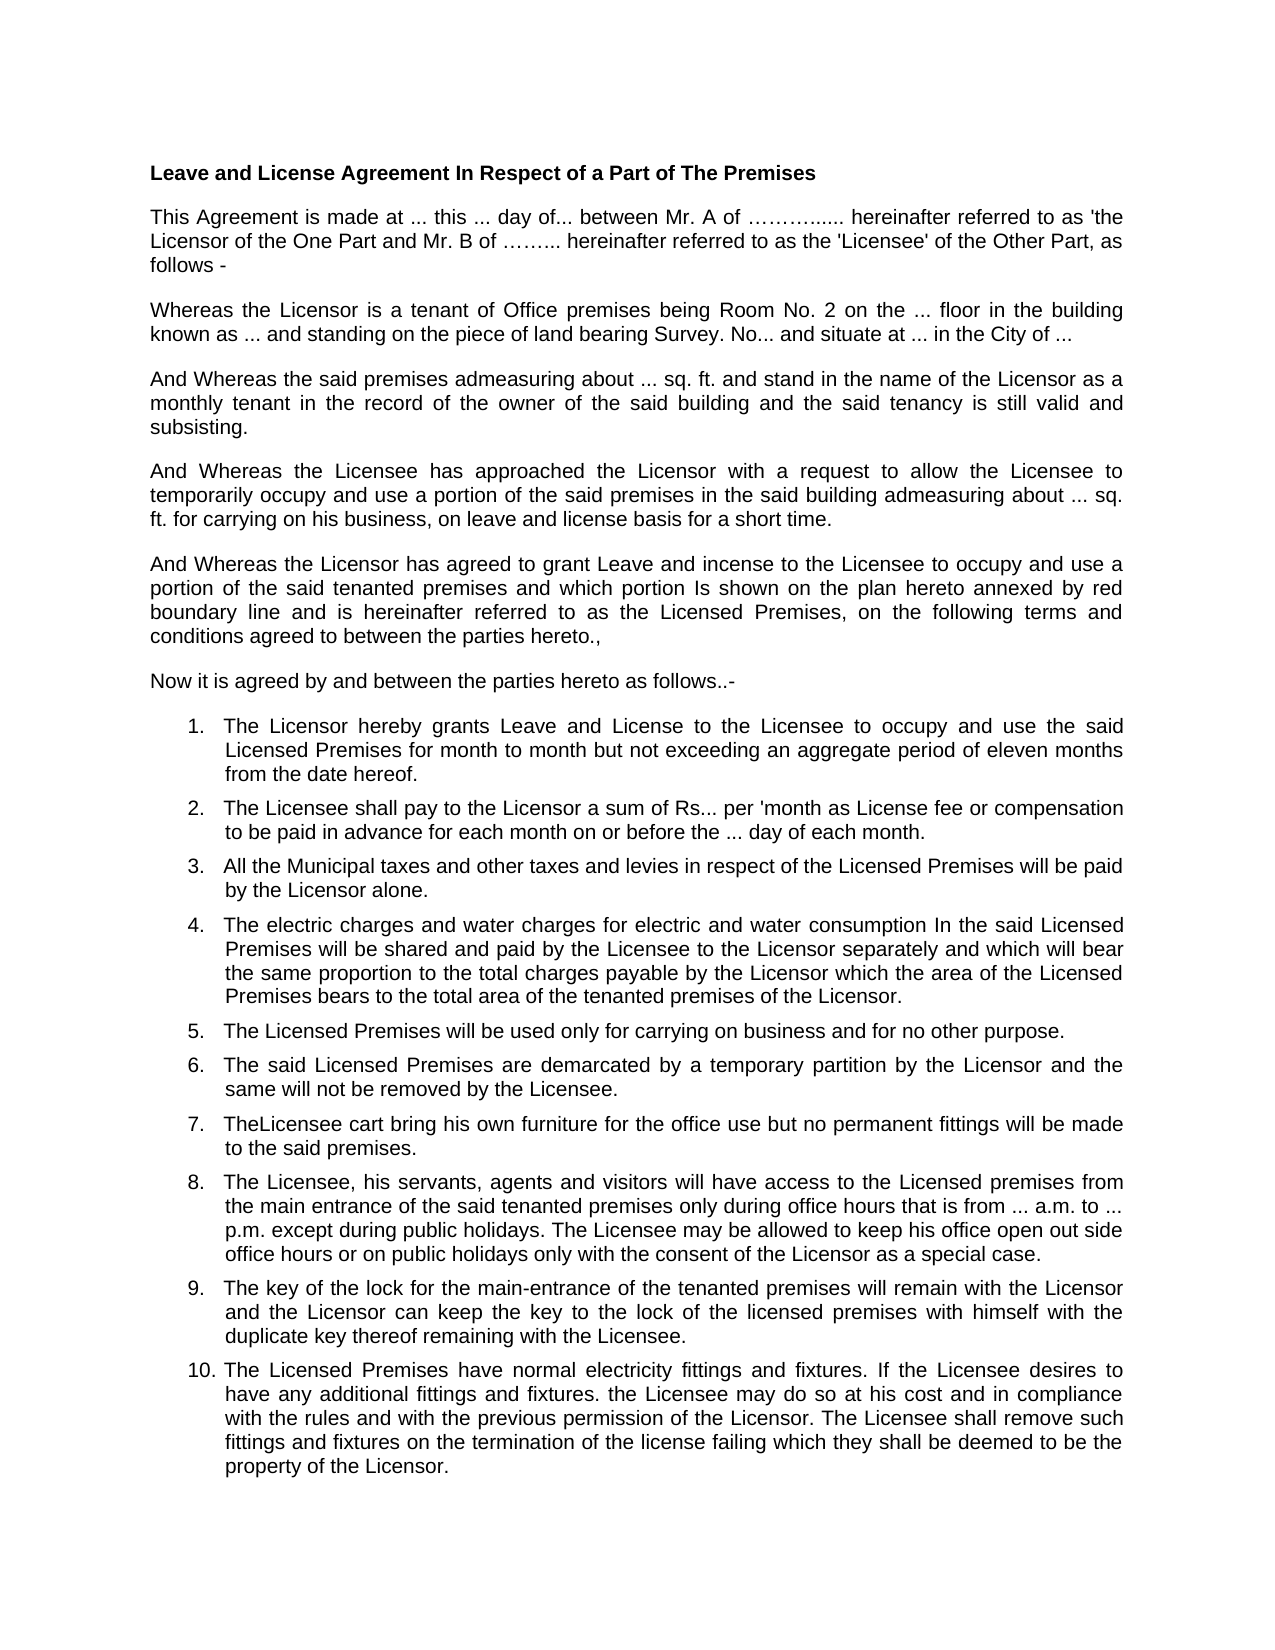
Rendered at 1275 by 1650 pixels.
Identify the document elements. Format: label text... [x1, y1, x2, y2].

text Now it is agreed by and between the parties hereto as follows..- [150, 669, 1125, 693]
text And Whereas the Licensor has agreed to grant Leave and incense to the Licensee to occupy and use a portion of the said tenanted premises and which portion Is shown on the plan hereto annexed by red boundary line and is hereinafter referred to as the Licensed Premises, on the following terms and conditions agreed to between the parties hereto., [150, 552, 1125, 648]
text Leave and License Agreement In Respect of a Part of The Premises [150, 160, 1125, 184]
text 2. The Licensee shall pay to the Licensor a sum of Rs... per 'month as License fee or compensation to be paid in advance for each month on or before the ... day of each month. [187, 796, 1125, 844]
text Whereas the Licensor is a tenant of Office premises being Room No. 2 on the ... floor in the building known as ... and standing on the piece of land bearing Survey. No... and situate at ... in the City of ... [150, 298, 1125, 346]
text 1. The Licensor hereby grants Leave and License to the Licensee to occupy and use the said Licensed Premises for month to month but not exceeding an aggregate period of eleven months from the date hereof. [187, 713, 1125, 785]
text 5. The Licensed Premises will be used only for carrying on business and for no other purpose. [187, 1019, 1125, 1043]
text 7. TheLicensee cart bring his own furniture for the office use but no permanent fittings will be made to the said premises. [187, 1111, 1125, 1159]
text 8. The Licensee, his servants, agents and visitors will have access to the Licensed premises from the main entrance of the said tenanted premises only during office hours that is from ... a.m. to ... p.m. except during public holidays. The Licensee may be allowed to keep his office open out side office hours or on public holidays only with the consent of the Licensor as a special case. [187, 1170, 1125, 1266]
text 4. The electric charges and water charges for electric and water consumption In the said Licensed Premises will be shared and paid by the Licensee to the Licensor separately and which will bear the same proportion to the total charges payable by the Licensor which the area of the Licensed Premises bears to the total area of the tenanted premises of the Licensor. [187, 912, 1125, 1008]
text And Whereas the said premises admeasuring about ... sq. ft. and stand in the name of the Licensor as a monthly tenant in the record of the owner of the said building and the said tenancy is still valid and subsisting. [150, 367, 1125, 438]
text 6. The said Licensed Premises are demarcated by a temporary partition by the Licensor and the same will not be removed by the Licensee. [187, 1053, 1125, 1101]
text And Whereas the Licensee has approached the Licensor with a request to allow the Licensee to temporarily occupy and use a portion of the said premises in the said building admeasuring about ... sq. ft. for carrying on his business, on leave and license basis for a short time. [150, 459, 1125, 531]
text 9. The key of the lock for the main-entrance of the tenanted premises will remain with the Licensor and the Licensor can keep the key to the lock of the licensed premises with himself with the duplicate key thereof remaining with the Licensee. [187, 1276, 1125, 1348]
text This Agreement is made at ... this ... day of... between Mr. A of ………...... hereinafter referred to as 'the Licensor of the One Part and Mr. B of ……... hereinafter referred to as the 'Licensee' of the Other Part, as follows - [150, 205, 1125, 277]
text 3. All the Municipal taxes and other taxes and levies in respect of the Licensed Premises will be paid by the Licensor alone. [187, 854, 1125, 902]
text 10. The Licensed Premises have normal electricity fittings and fixtures. If the Licensee desires to have any additional fittings and fixtures. the Licensee may do so at his cost and in compliance with the rules and with the previous permission of the Licensor. The Licensee shall remove such fittings and fixtures on the termination of the license failing which they shall be deemed to be the property of the Licensor. [187, 1358, 1125, 1478]
